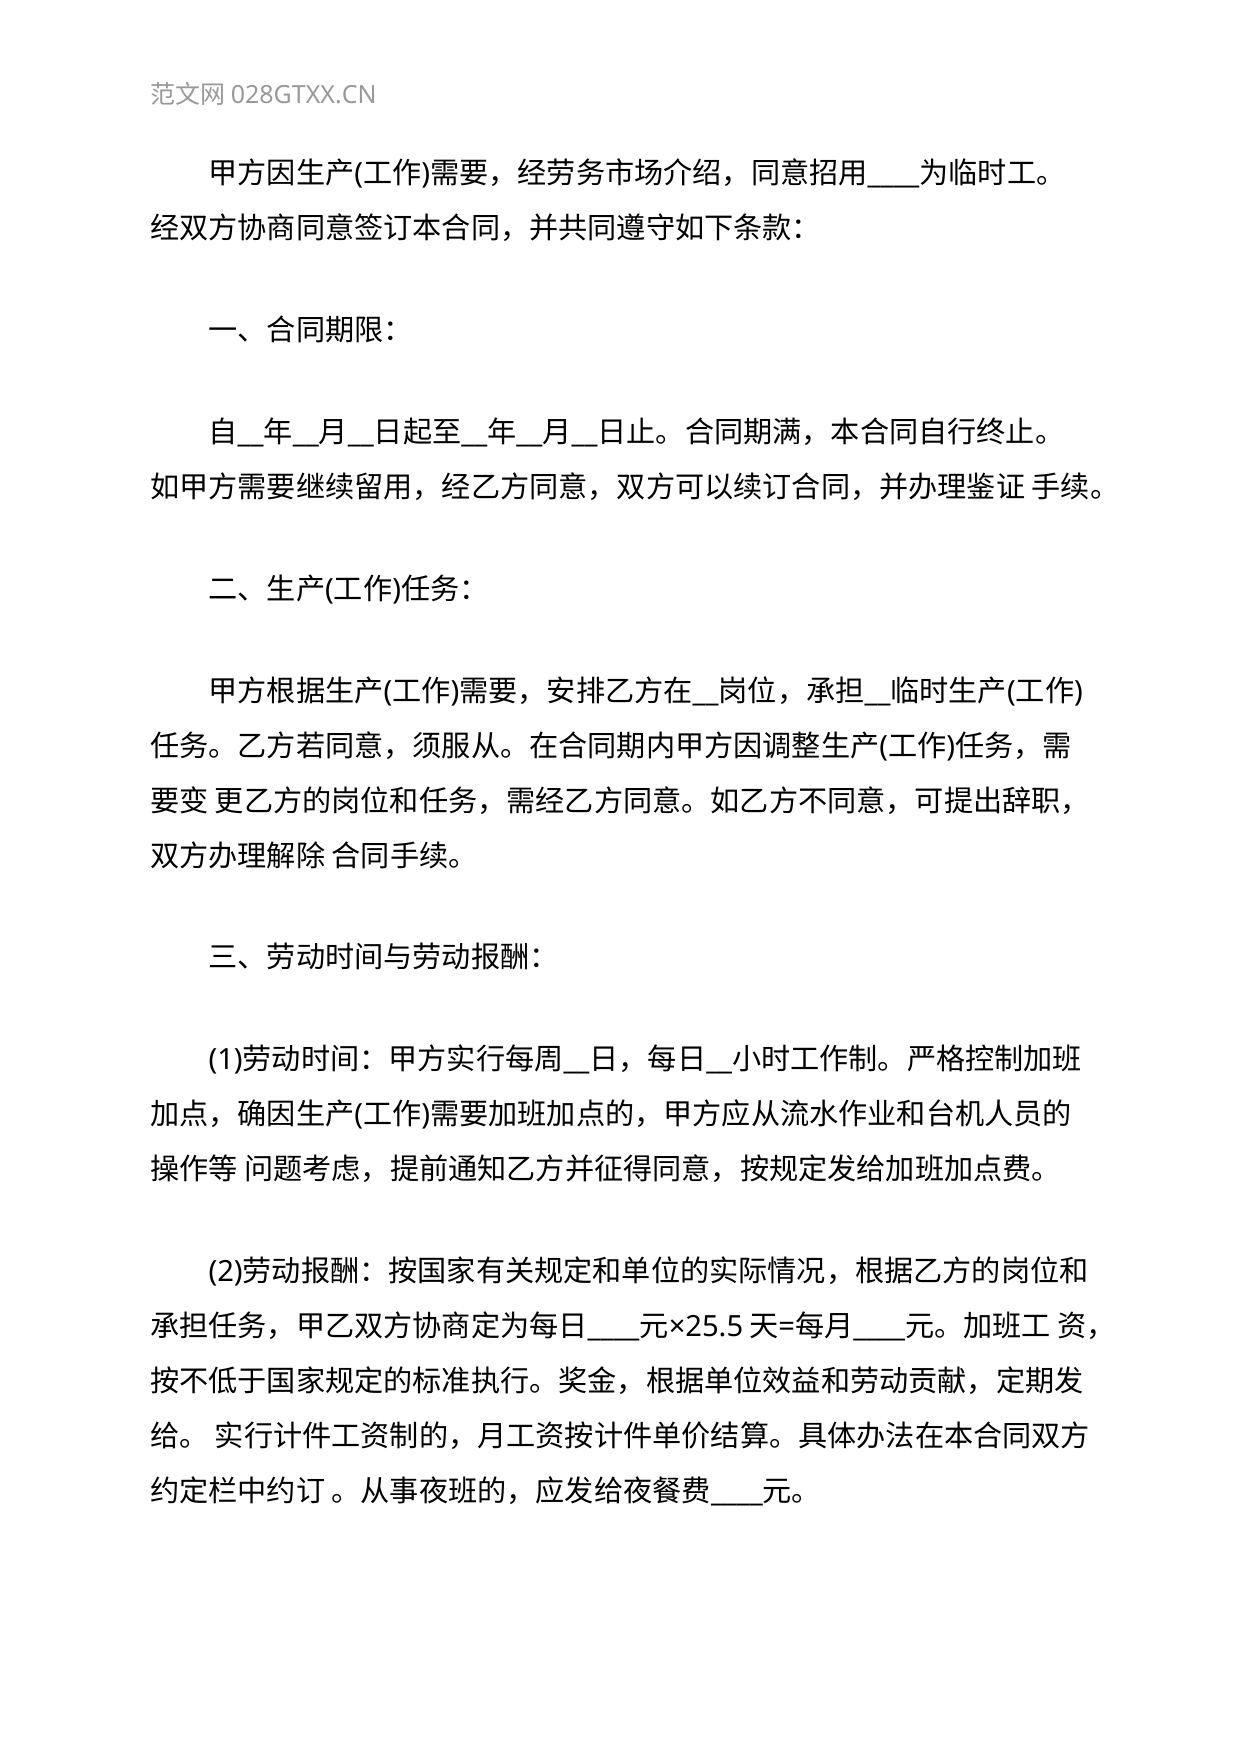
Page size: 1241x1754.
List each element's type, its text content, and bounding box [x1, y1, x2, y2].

text 三、劳动时间与劳动报酬： [150, 934, 1090, 976]
text 二、生产(工作)任务： [150, 565, 1090, 608]
text (2)劳动报酬：按国家有关规定和单位的实际情况，根据乙方的岗位和承担任务，甲乙双方协商定为每日____元×25.5天=每月____元。加班工 资，按不低于国家规定的标准执行。奖金，根据单位效益和劳动贡献，定期发给。 实行计件工资制的，月工资按计件单价结算。具体办法在本合同双方约定栏中约订 。从事夜班的，应发给夜餐费____元。 [150, 1247, 1090, 1510]
text 一、合同期限： [150, 307, 1090, 349]
text 自__年__月__日起至__年__月__日止。合同期满，本合同自行终止。如甲方需要继续留用，经乙方同意，双方可以续订合同，并办理鉴证 手续。 [150, 408, 1090, 506]
text 甲方根据生产(工作)需要，安排乙方在__岗位，承担__临时生产(工作)任务。乙方若同意，须服从。在合同期内甲方因调整生产(工作)任务，需要变 更乙方的岗位和任务，需经乙方同意。如乙方不同意，可提出辞职，双方办理解除 合同手续。 [150, 667, 1090, 874]
text (1)劳动时间：甲方实行每周__日，每日__小时工作制。严格控制加班加点，确因生产(工作)需要加班加点的，甲方应从流水作业和台机人员的操作等 问题考虑，提前通知乙方并征得同意，按规定发给加班加点费。 [150, 1036, 1090, 1188]
text 甲方因生产(工作)需要，经劳务市场介绍，同意招用____为临时工。经双方协商同意签订本合同，并共同遵守如下条款： [150, 150, 1090, 247]
